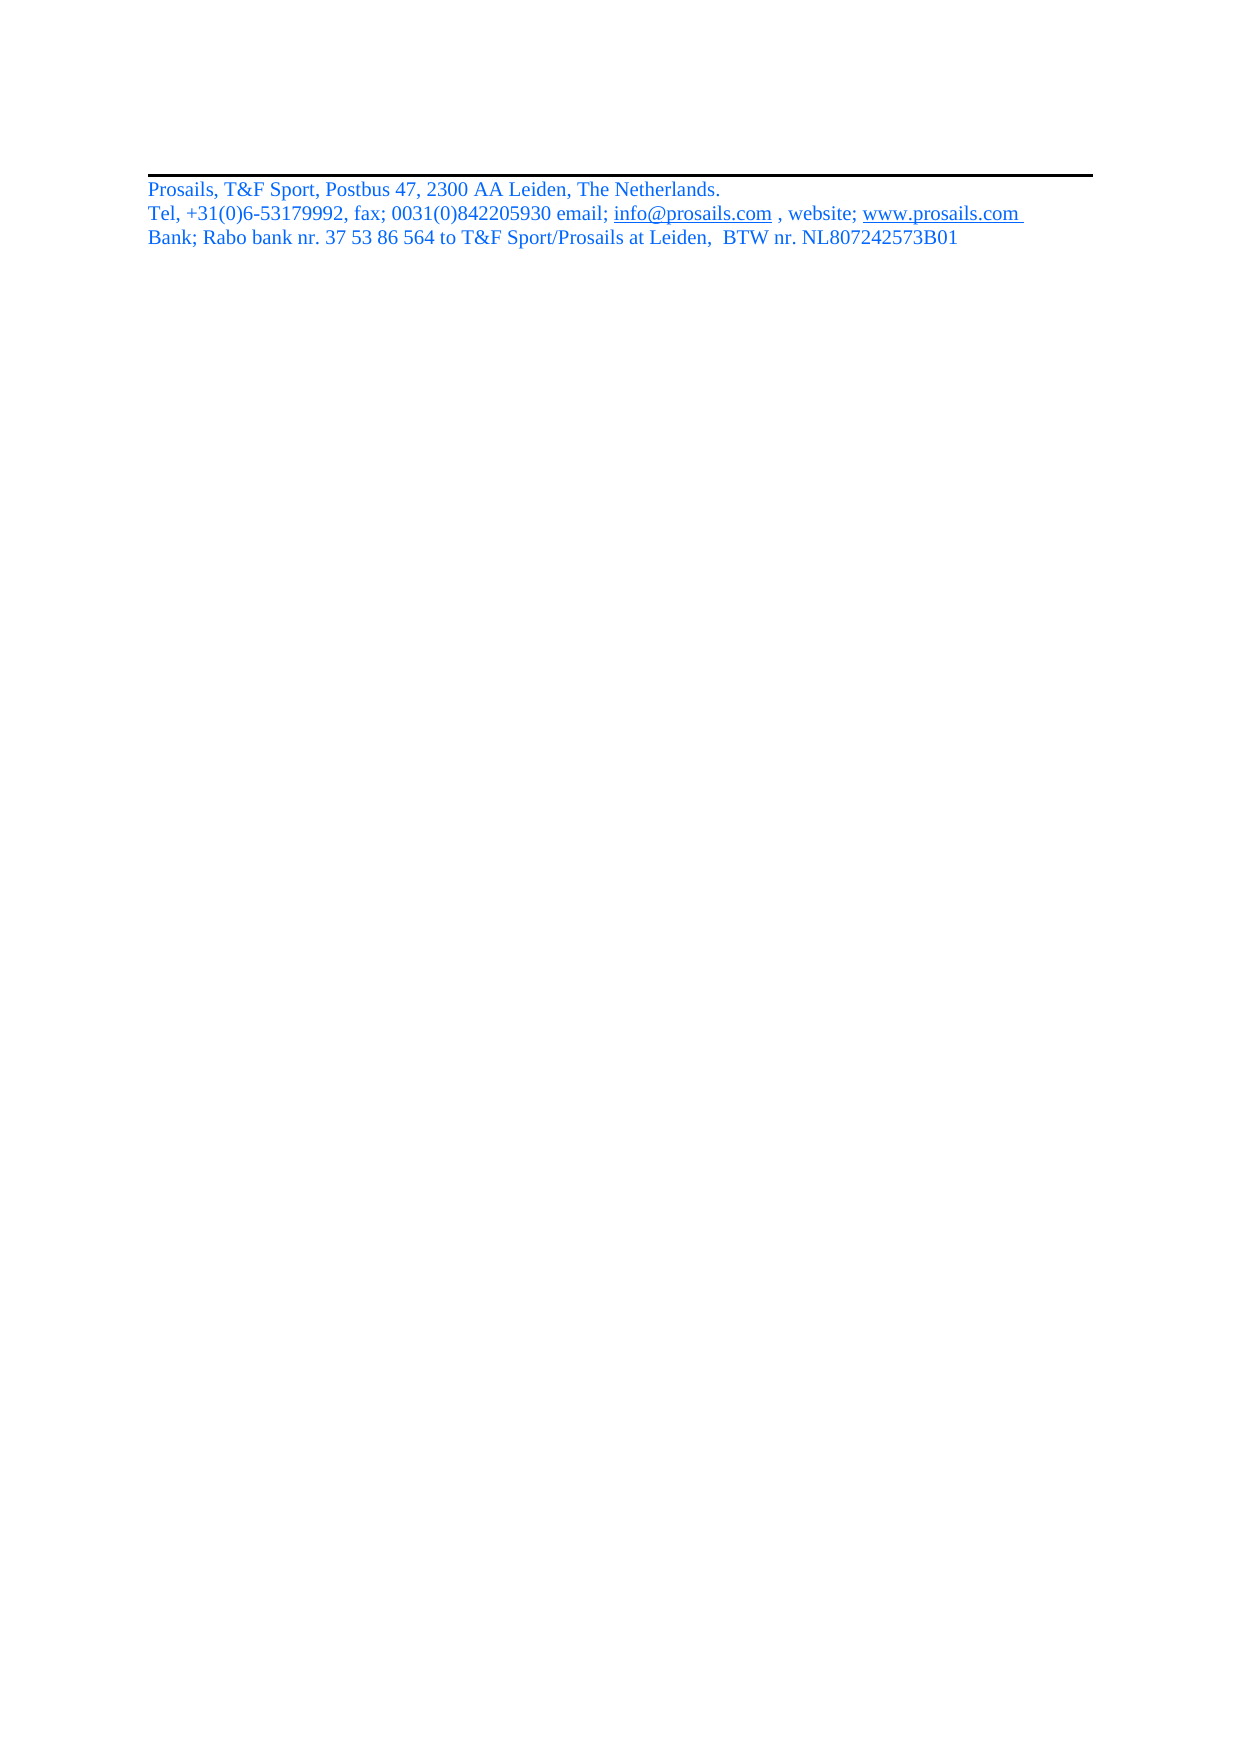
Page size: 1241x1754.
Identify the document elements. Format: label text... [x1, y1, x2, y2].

text Prosails, T&F Sport, Postbus 47, 2300 AA Leiden, The Netherlands. Tel, +31(0)6-53179992, fax; 0031(0)842205930 email; info@prosails.com , website; www.prosails.com Bank; Rabo bank nr. 37 53 86 564 to T&F Sport/Prosails at Leiden, BTW nr. NL807242573B01 [148, 177, 1093, 249]
